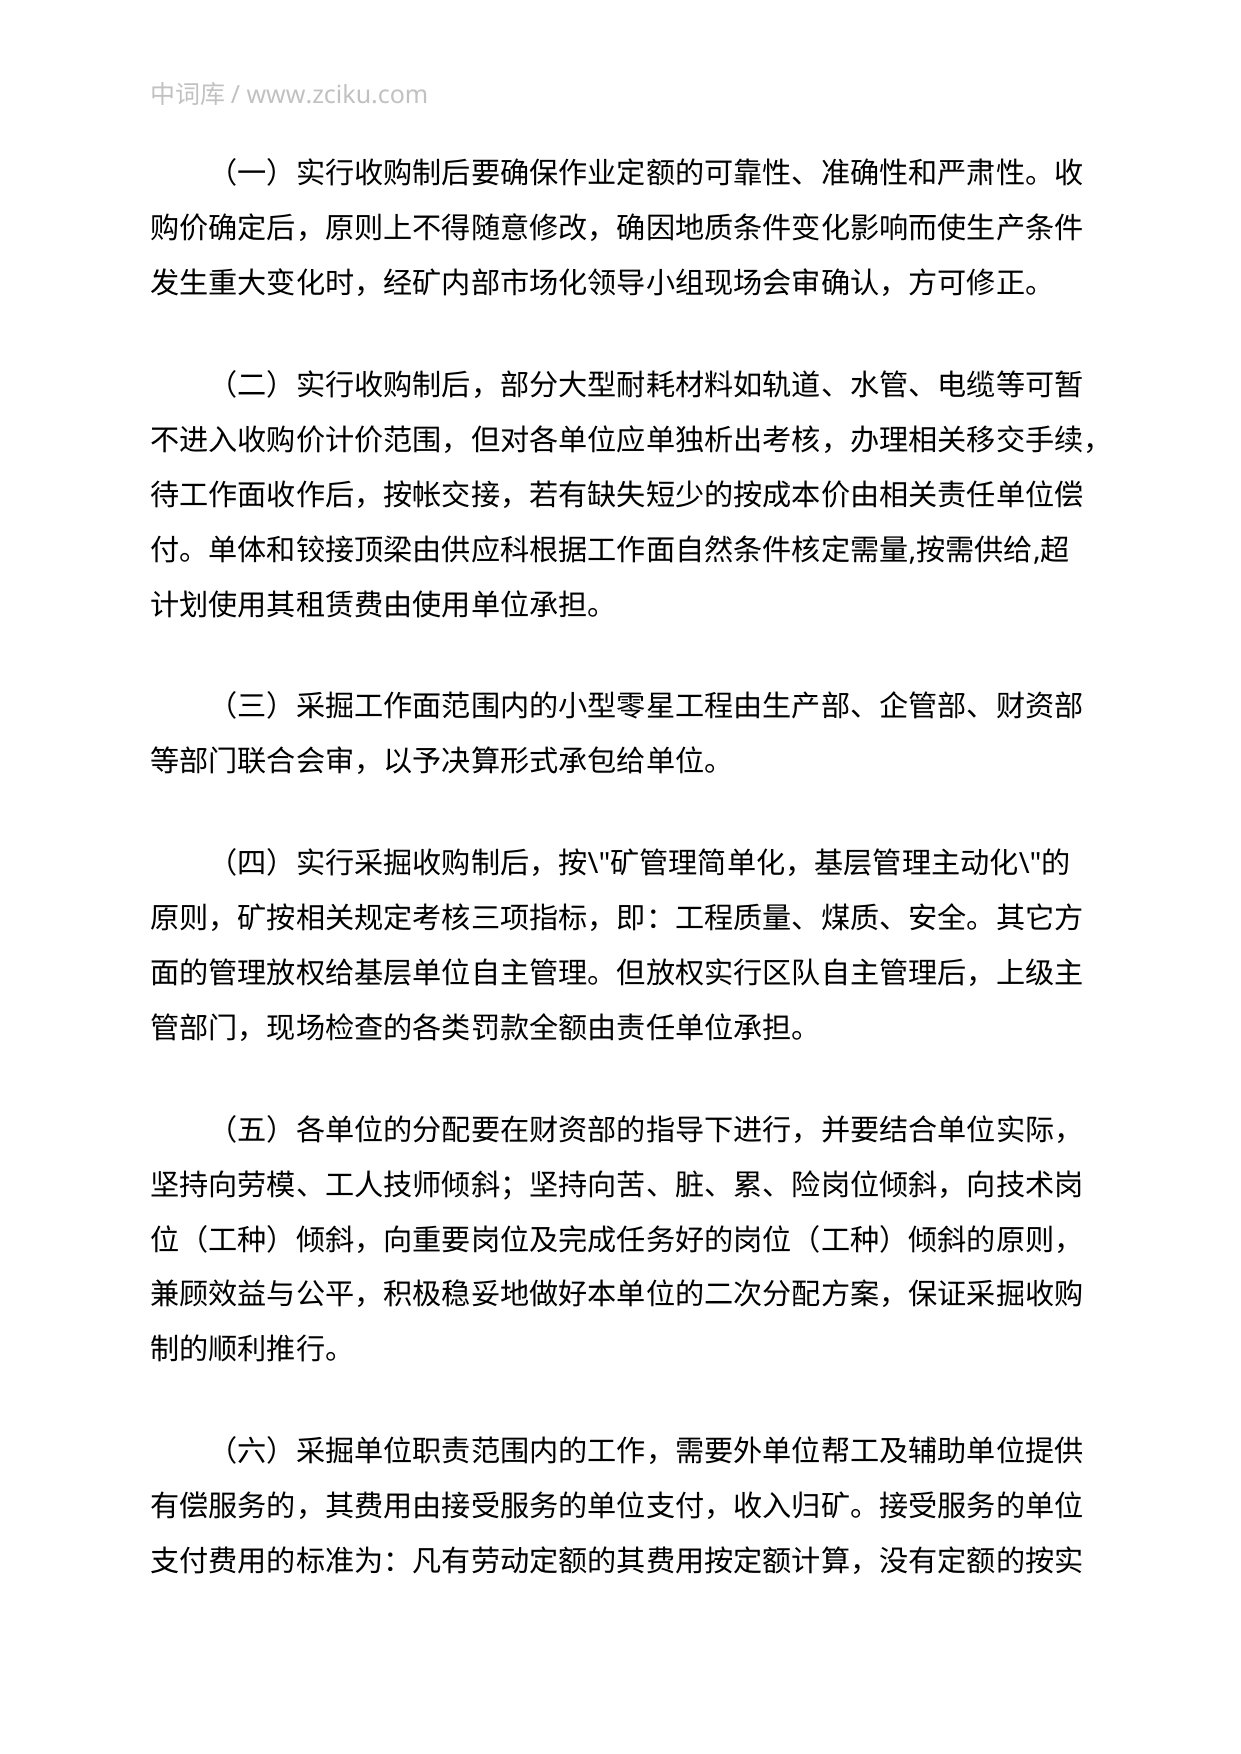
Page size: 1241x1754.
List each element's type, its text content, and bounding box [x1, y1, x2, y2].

text （三）采掘工作面范围内的小型零星工程由生产部、企管部、财资部等部门联合会审，以予决算形式承包给单位。 [150, 683, 1090, 780]
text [150, 1428, 1090, 1580]
text （四）实行采掘收购制后，按\"矿管理简单化，基层管理主动化\"的原则，矿按相关规定考核三项指标，即：工程质量、煤质、安全。其它方面的管理放权给基层单位自主管理。但放权实行区队自主管理后，上级主管部门，现场检查的各类罚款全额由责任单位承担。 [150, 840, 1090, 1047]
text （五）各单位的分配要在财资部的指导下进行，并要结合单位实际，坚持向劳模、工人技师倾斜；坚持向苦、脏、累、险岗位倾斜，向技术岗位（工种）倾斜，向重要岗位及完成任务好的岗位（工种）倾斜的原则，兼顾效益与公平，积极稳妥地做好本单位的二次分配方案，保证采掘收购制的顺利推行。 [150, 1106, 1090, 1368]
text （一）实行收购制后要确保作业定额的可靠性、准确性和严肃性。收购价确定后，原则上不得随意修改，确因地质条件变化影响而使生产条件发生重大变化时，经矿内部市场化领导小组现场会审确认，方可修正。 [150, 150, 1090, 302]
text （二）实行收购制后，部分大型耐耗材料如轨道、水管、电缆等可暂不进入收购价计价范围，但对各单位应单独析出考核，办理相关移交手续，待工作面收作后，按帐交接，若有缺失短少的按成本价由相关责任单位偿付。单体和铰接顶梁由供应科根据工作面自然条件核定需量,按需供给,超计划使用其租赁费由使用单位承担。 [150, 362, 1090, 623]
